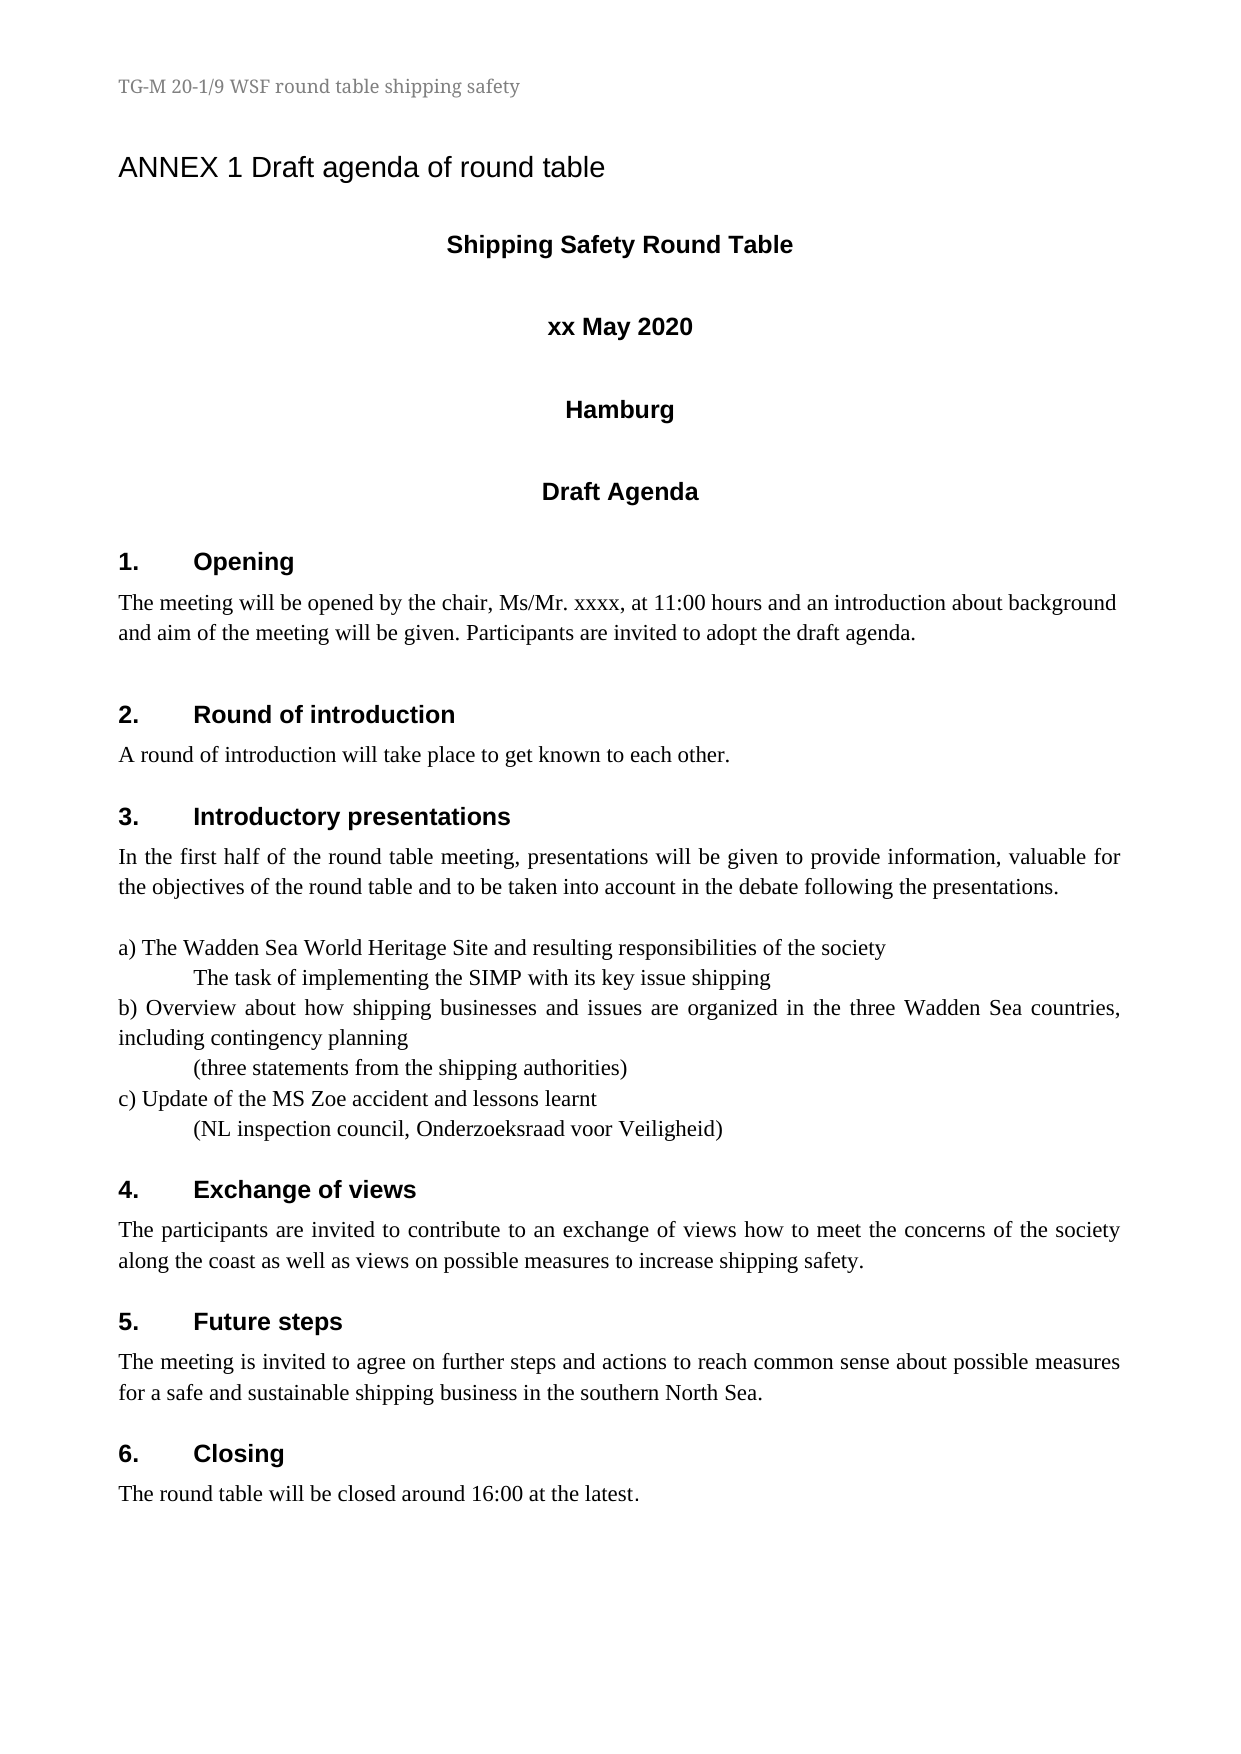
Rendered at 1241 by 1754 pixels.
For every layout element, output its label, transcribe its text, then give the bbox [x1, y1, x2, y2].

text In the first half of the round table meeting, presentations will be given to provide information, valuable for the objectives of the round table and to be taken into account in the debate following the presentations. [118, 843, 1122, 899]
text b) Overview about how shipping businesses and issues are organized in the three Wadden Sea countries, including contingency planning [118, 994, 1122, 1051]
text c) Update of the MS Zoe accident and lessons learnt [118, 1084, 1122, 1111]
subtitle ANNEX 1 Draft agenda of round table [118, 150, 1122, 183]
subtitle xx May 2020 [118, 312, 1122, 341]
subtitle 5. Future steps [118, 1307, 1122, 1336]
subtitle 1. Opening [118, 547, 1122, 576]
subtitle Hamburg [118, 395, 1122, 423]
subtitle 4. Exchange of views [118, 1175, 1122, 1204]
subtitle Draft Agenda [118, 477, 1122, 506]
text A round of introduction will take place to get known to each other. [118, 741, 1122, 768]
text The round table will be closed around 16:00 at the latest. [118, 1480, 1122, 1507]
text The meeting is invited to agree on further steps and actions to reach common sense about possible measures for a safe and sustainable shipping business in the southern North Sea. [118, 1348, 1122, 1405]
subtitle 3. Introductory presentations [118, 802, 1122, 830]
text (NL inspection council, Onderzoeksraad voor Veiligheid) [118, 1115, 1122, 1141]
subtitle 6. Closing [118, 1439, 1122, 1468]
subtitle 2. Round of introduction [118, 700, 1122, 729]
text a) The Wadden Sea World Heritage Site and resulting responsibilities of the society [118, 933, 1122, 960]
text The task of implementing the SIMP with its key issue shipping [118, 964, 1122, 990]
text The participants are invited to contribute to an exchange of views how to meet the concerns of the society along the coast as well as views on possible measures to increase shipping safety. [118, 1216, 1122, 1273]
text The meeting will be opened by the chair, Ms/Mr. xxxx, at 11:00 hours and an introduction about background and aim of the meeting will be given. Participants are invited to adopt the draft agenda. [118, 588, 1122, 645]
subtitle Shipping Safety Round Table [118, 230, 1122, 258]
text (three statements from the shipping authorities) [118, 1054, 1122, 1081]
